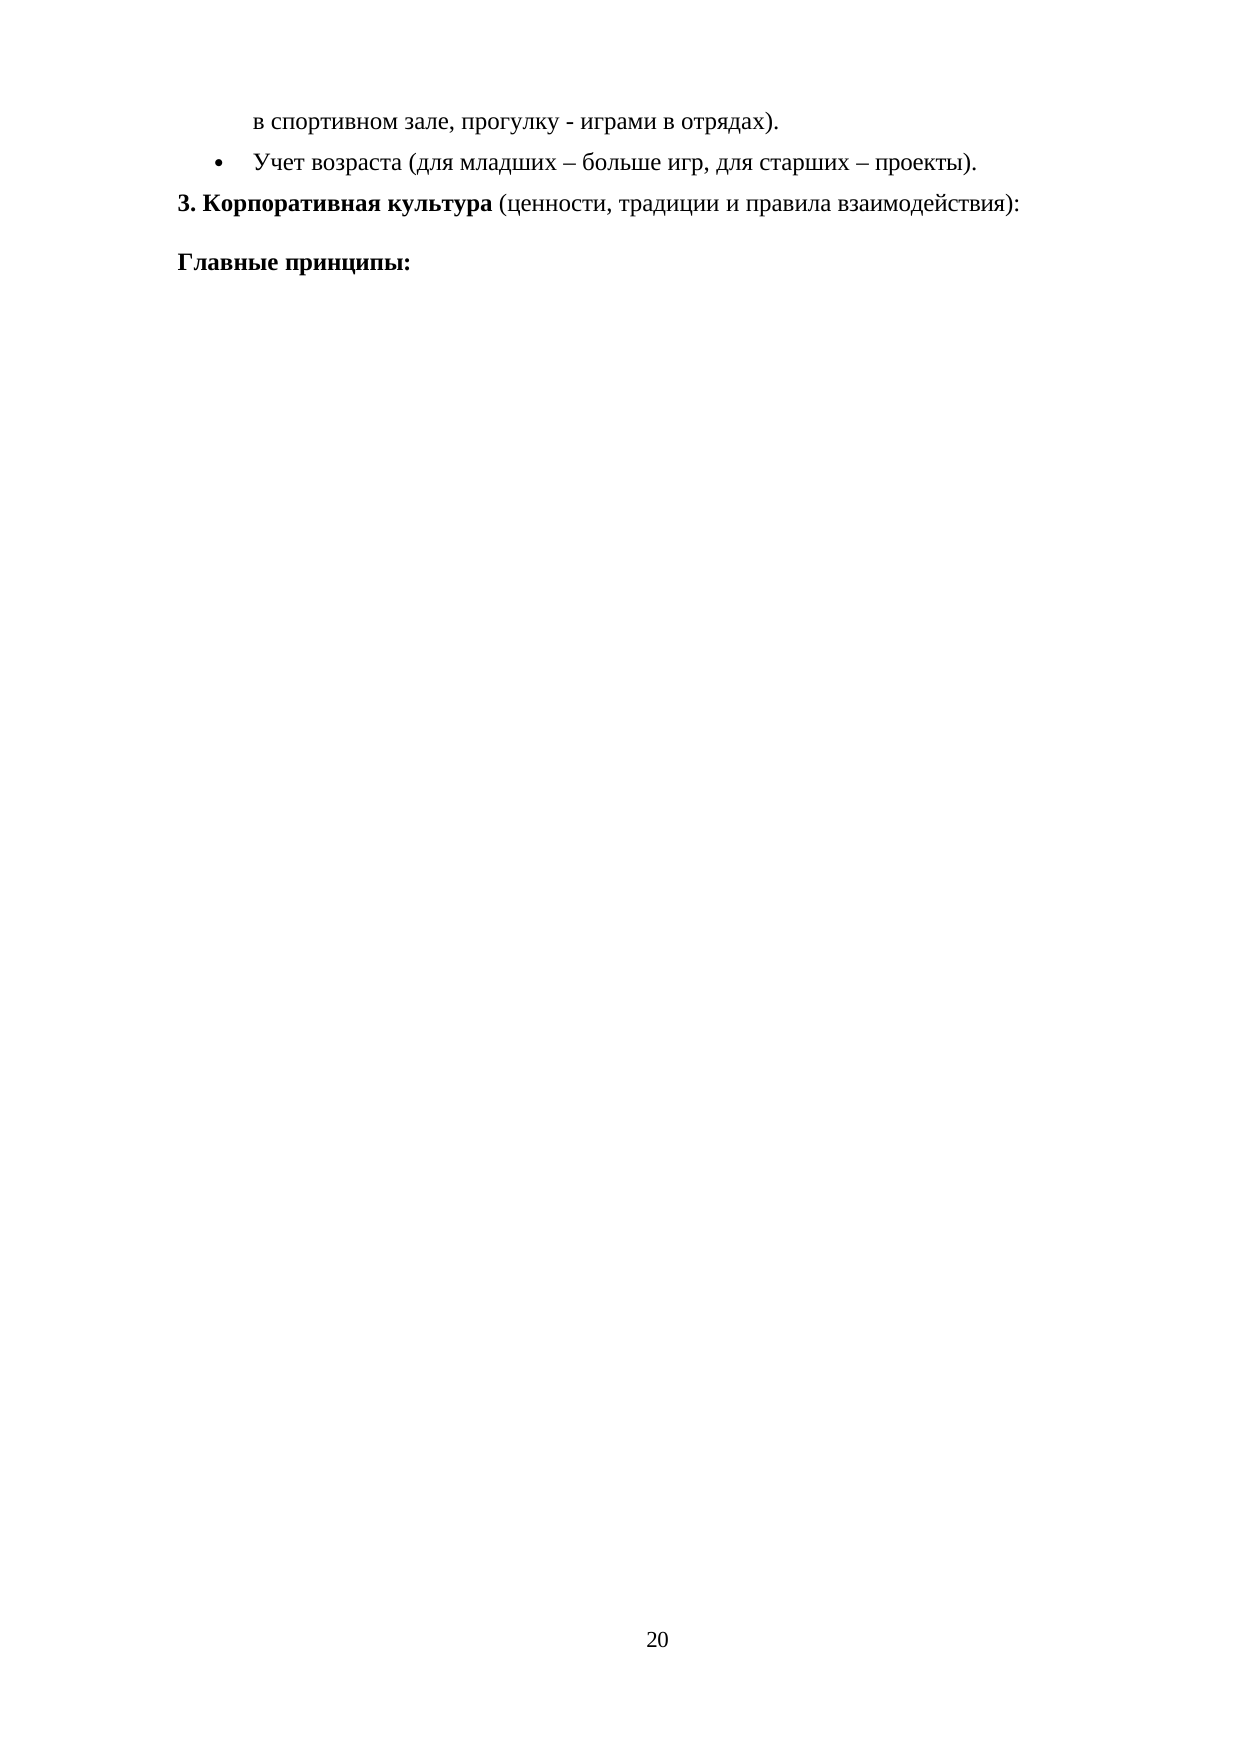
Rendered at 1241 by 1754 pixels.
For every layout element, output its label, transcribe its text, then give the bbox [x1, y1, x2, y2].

list Корпоративная культура (ценности, традиции и правила взаимодействия): [177, 188, 1181, 217]
text Главные принципы: [177, 247, 1181, 276]
list Учет возраста (для младших – больше игр, для старших – проекты). [215, 147, 1181, 176]
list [215, 106, 1108, 135]
